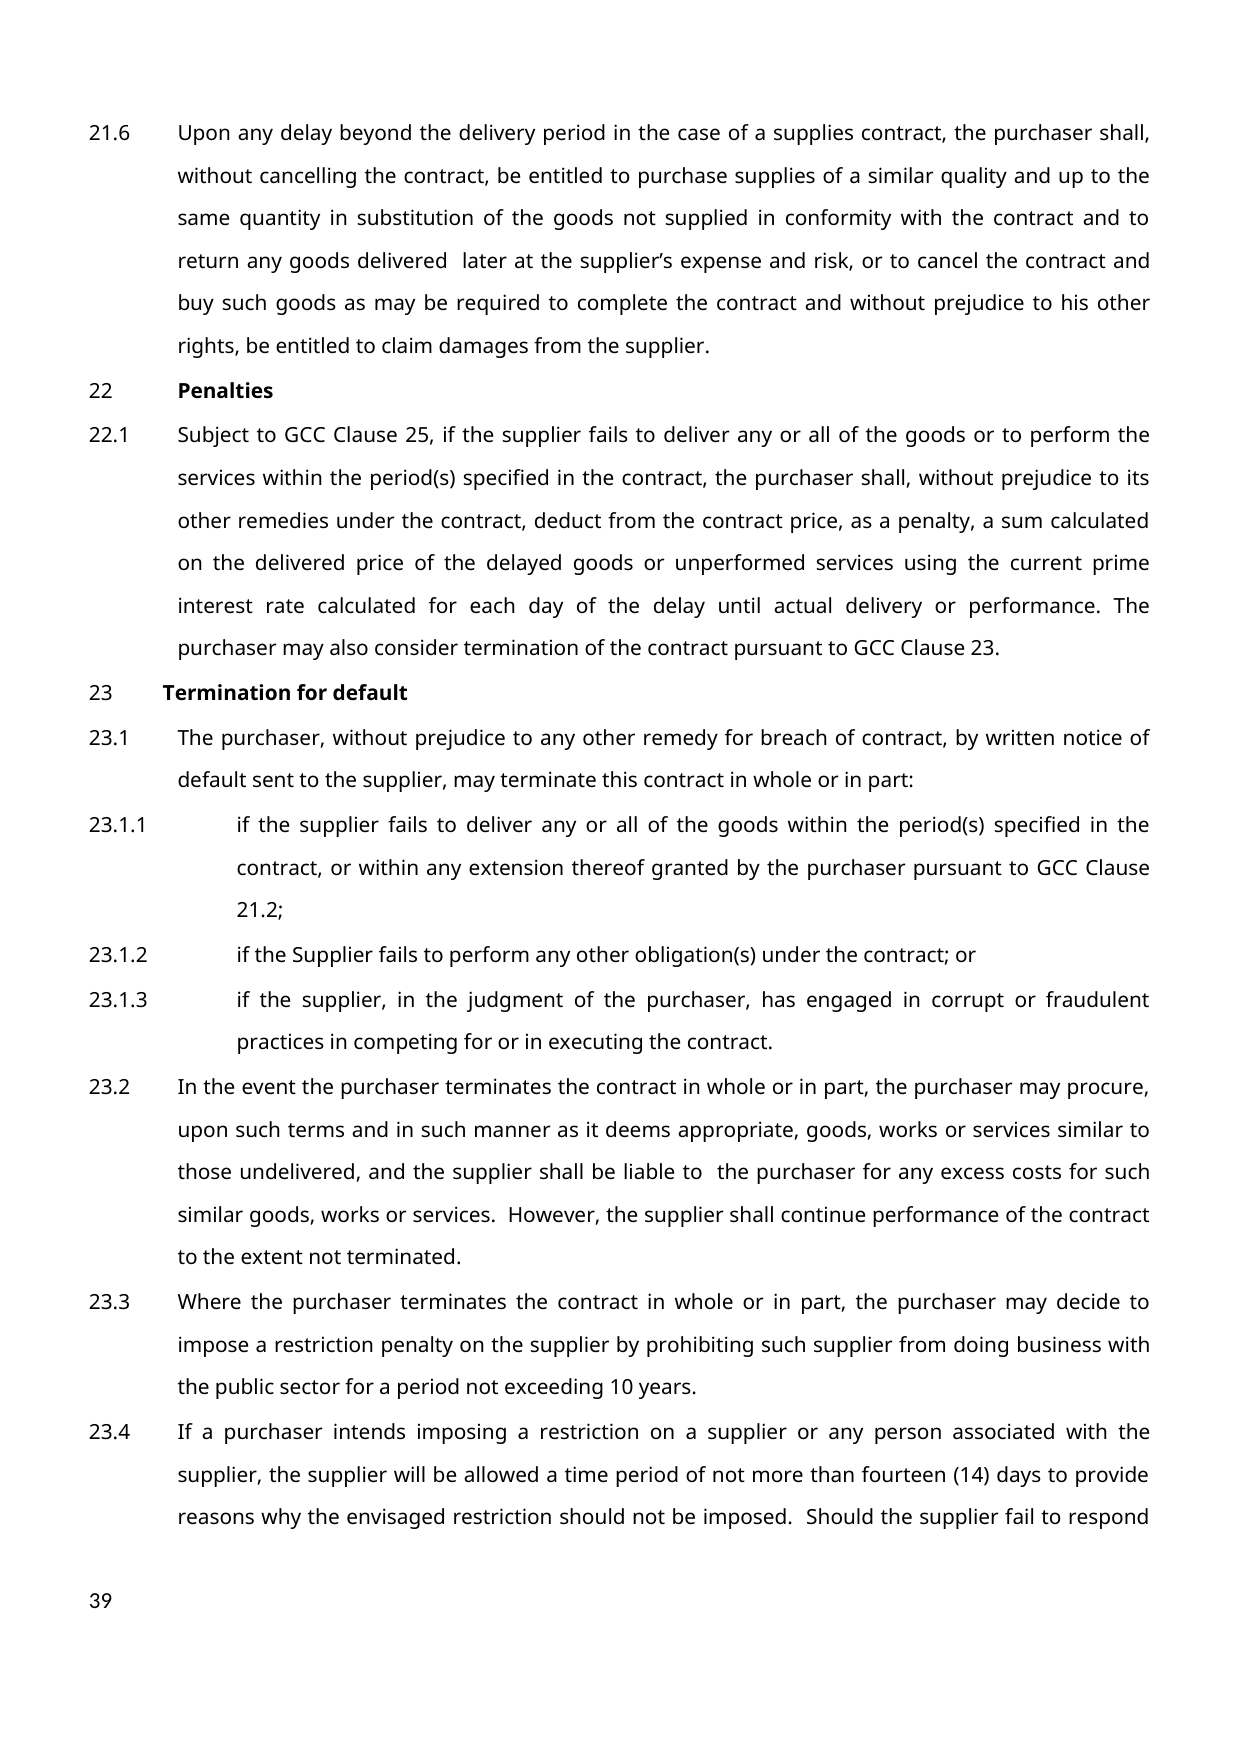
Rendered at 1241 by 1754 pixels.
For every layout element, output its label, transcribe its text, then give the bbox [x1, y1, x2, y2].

text 23.3 Where the purchaser terminates the contract in whole or in part, the purchaser may decide to impose a restriction penalty on the supplier by prohibiting such supplier from doing business with the public sector for a period not exceeding 10 years. [89, 1287, 1152, 1401]
text 22.1 Subject to GCC Clause 25, if the supplier fails to deliver any or all of the goods or to perform the services within the period(s) specified in the contract, the purchaser shall, without prejudice to its other remedies under the contract, deduct from the contract price, as a penalty, a sum calculated on the delivered price of the delayed goods or unperformed services using the current prime interest rate calculated for each day of the delay until actual delivery or performance. The purchaser may also consider termination of the contract pursuant to GCC Clause 23. [89, 421, 1152, 662]
text 23.1 The purchaser, without prejudice to any other remedy for breach of contract, by written notice of default sent to the supplier, may terminate this contract in whole or in part: [89, 723, 1152, 794]
text 23.2 In the event the purchaser terminates the contract in whole or in part, the purchaser may procure, upon such terms and in such manner as it deems appropriate, goods, works or services similar to those undelivered, and the supplier shall be liable to the purchaser for any excess costs for such similar goods, works or services. However, the supplier shall continue performance of the contract to the extent not terminated. [89, 1072, 1152, 1271]
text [89, 1417, 1152, 1531]
text 23.1.3 if the supplier, in the judgment of the purchaser, has engaged in corrupt or fraudulent practices in competing for or in executing the contract. [89, 985, 1152, 1056]
text 22 Penalties [89, 376, 1152, 404]
text 23 Termination for default [89, 678, 1152, 707]
text 21.6 Upon any delay beyond the delivery period in the case of a supplies contract, the purchaser shall, without cancelling the contract, be entitled to purchase supplies of a similar quality and up to the same quantity in substitution of the goods not supplied in conformity with the contract and to return any goods delivered later at the supplier’s expense and risk, or to cancel the contract and buy such goods as may be required to complete the contract and without prejudice to his other rights, be entitled to claim damages from the supplier. [89, 118, 1152, 359]
text 23.1.1 if the supplier fails to deliver any or all of the goods within the period(s) specified in the contract, or within any extension thereof granted by the purchaser pursuant to GCC Clause 21.2; [89, 810, 1152, 924]
text 23.1.2 if the Supplier fails to perform any other obligation(s) under the contract; or [89, 940, 1152, 968]
